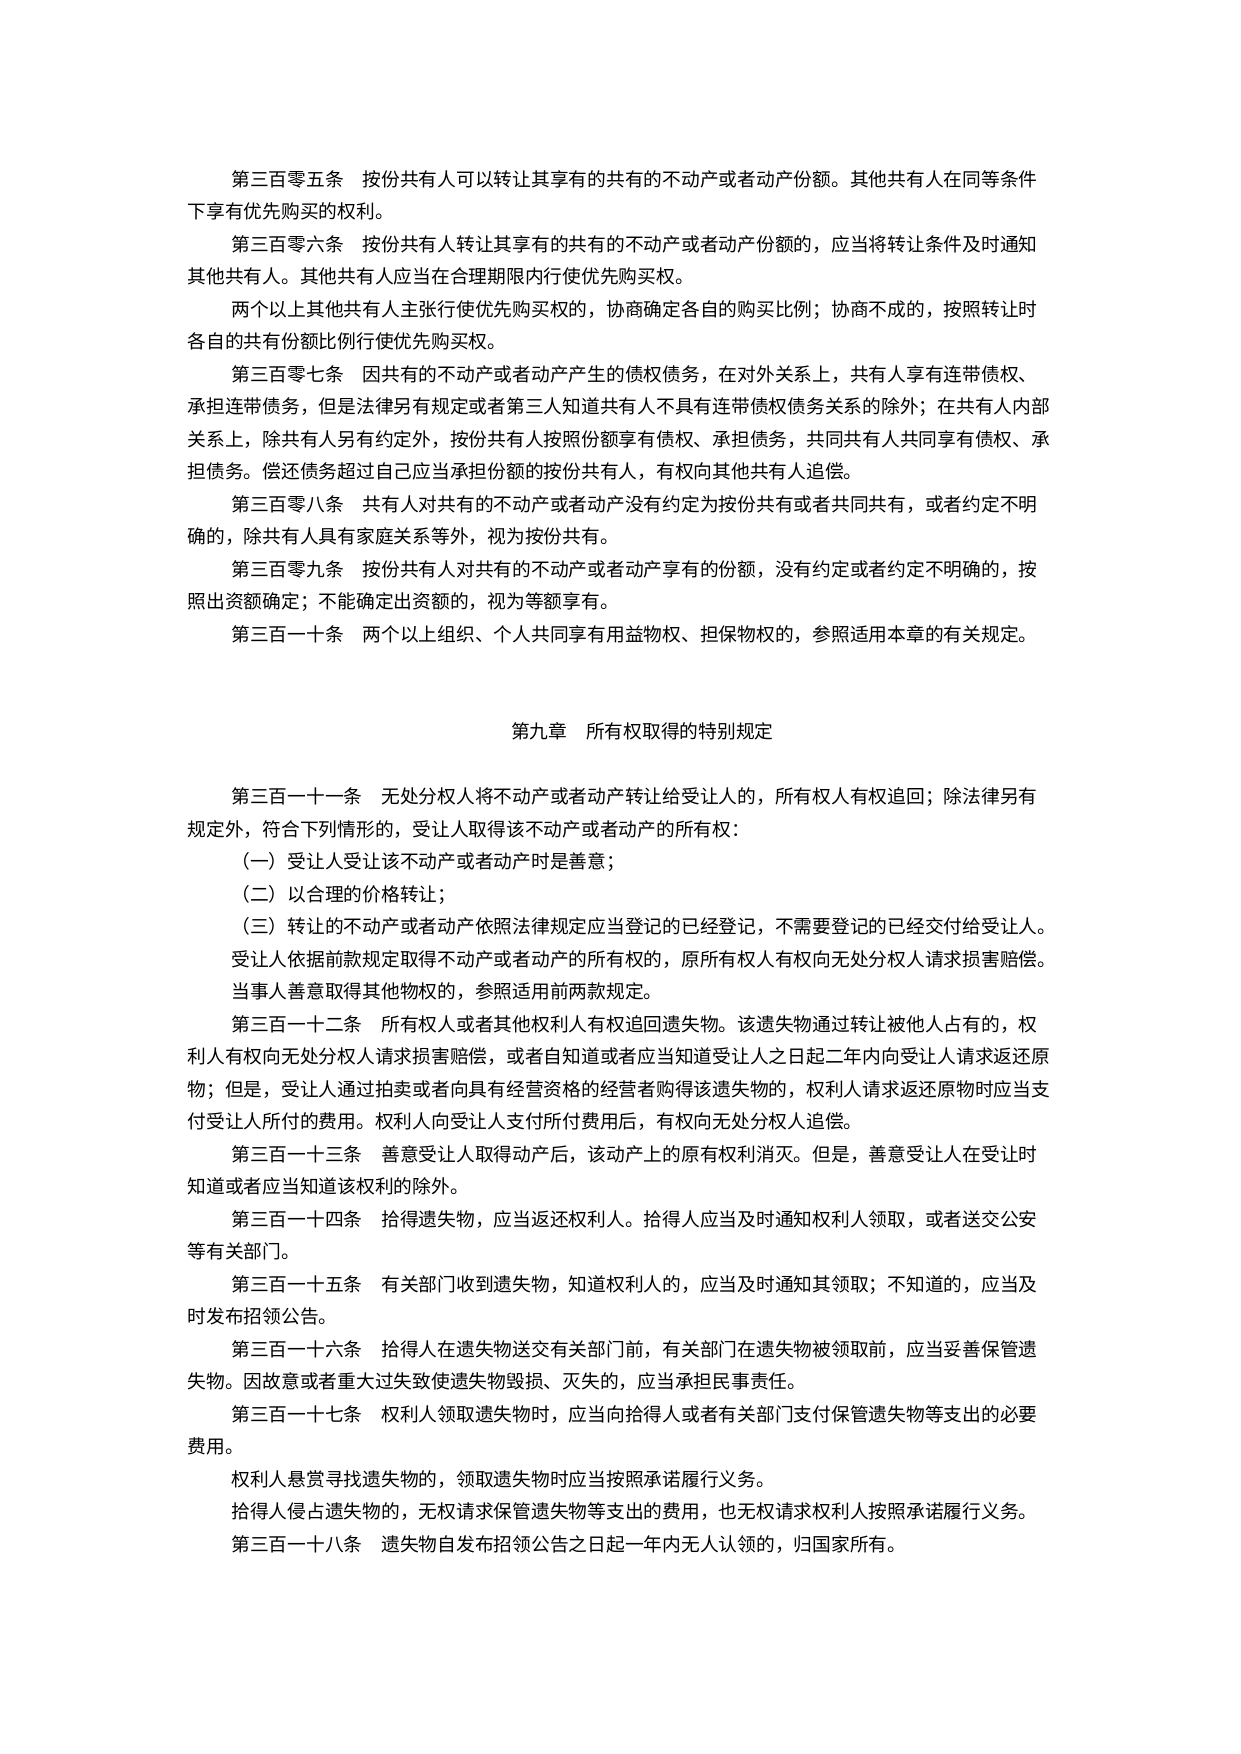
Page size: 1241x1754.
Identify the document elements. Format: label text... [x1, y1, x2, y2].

text 第三百零九条 按份共有人对共有的不动产或者动产享有的份额，没有约定或者约定不明确的，按照出资额确定；不能确定出资额的，视为等额享有。 [187, 552, 1053, 617]
text 第三百一十六条 拾得人在遗失物送交有关部门前，有关部门在遗失物被领取前，应当妥善保管遗失物。因故意或者重大过失致使遗失物毁损、灭失的，应当承担民事责任。 [187, 1332, 1053, 1397]
text （二）以合理的价格转让； [187, 877, 1053, 909]
text 第三百一十七条 权利人领取遗失物时，应当向拾得人或者有关部门支付保管遗失物等支出的必要费用。 [187, 1397, 1053, 1462]
text （一）受让人受让该不动产或者动产时是善意； [187, 844, 1053, 877]
text 第三百一十二条 所有权人或者其他权利人有权追回遗失物。该遗失物通过转让被他人占有的，权利人有权向无处分权人请求损害赔偿，或者自知道或者应当知道受让人之日起二年内向受让人请求返还原物；但是，受让人通过拍卖或者向具有经营资格的经营者购得该遗失物的，权利人请求返还原物时应当支付受让人所付的费用。权利人向受让人支付所付费用后，有权向无处分权人追偿。 [187, 1007, 1053, 1137]
text 第三百一十八条 遗失物自发布招领公告之日起一年内无人认领的，归国家所有。 [187, 1527, 1053, 1559]
text 第九章 所有权取得的特别规定 [187, 714, 1053, 747]
text 第三百一十四条 拾得遗失物，应当返还权利人。拾得人应当及时通知权利人领取，或者送交公安等有关部门。 [187, 1202, 1053, 1267]
text 拾得人侵占遗失物的，无权请求保管遗失物等支出的费用，也无权请求权利人按照承诺履行义务。 [187, 1494, 1053, 1527]
text 第三百一十五条 有关部门收到遗失物，知道权利人的，应当及时通知其领取；不知道的，应当及时发布招领公告。 [187, 1267, 1053, 1332]
text 权利人悬赏寻找遗失物的，领取遗失物时应当按照承诺履行义务。 [187, 1462, 1053, 1494]
text 第三百零五条 按份共有人可以转让其享有的共有的不动产或者动产份额。其他共有人在同等条件下享有优先购买的权利。 [187, 162, 1053, 227]
text 受让人依据前款规定取得不动产或者动产的所有权的，原所有权人有权向无处分权人请求损害赔偿。 [187, 942, 1053, 974]
text 第三百一十条 两个以上组织、个人共同享有用益物权、担保物权的，参照适用本章的有关规定。 [187, 617, 1053, 649]
text （三）转让的不动产或者动产依照法律规定应当登记的已经登记，不需要登记的已经交付给受让人。 [187, 909, 1053, 942]
text 第三百一十一条 无处分权人将不动产或者动产转让给受让人的，所有权人有权追回；除法律另有规定外，符合下列情形的，受让人取得该不动产或者动产的所有权： [187, 779, 1053, 844]
text 两个以上其他共有人主张行使优先购买权的，协商确定各自的购买比例；协商不成的，按照转让时各自的共有份额比例行使优先购买权。 [187, 292, 1053, 357]
text 当事人善意取得其他物权的，参照适用前两款规定。 [187, 974, 1053, 1007]
text 第三百零七条 因共有的不动产或者动产产生的债权债务，在对外关系上，共有人享有连带债权、承担连带债务，但是法律另有规定或者第三人知道共有人不具有连带债权债务关系的除外；在共有人内部关系上，除共有人另有约定外，按份共有人按照份额享有债权、承担债务，共同共有人共同享有债权、承担债务。偿还债务超过自己应当承担份额的按份共有人，有权向其他共有人追偿。 [187, 357, 1053, 487]
text 第三百零六条 按份共有人转让其享有的共有的不动产或者动产份额的，应当将转让条件及时通知其他共有人。其他共有人应当在合理期限内行使优先购买权。 [187, 227, 1053, 292]
text 第三百一十三条 善意受让人取得动产后，该动产上的原有权利消灭。但是，善意受让人在受让时知道或者应当知道该权利的除外。 [187, 1137, 1053, 1202]
text 第三百零八条 共有人对共有的不动产或者动产没有约定为按份共有或者共同共有，或者约定不明确的，除共有人具有家庭关系等外，视为按份共有。 [187, 487, 1053, 552]
